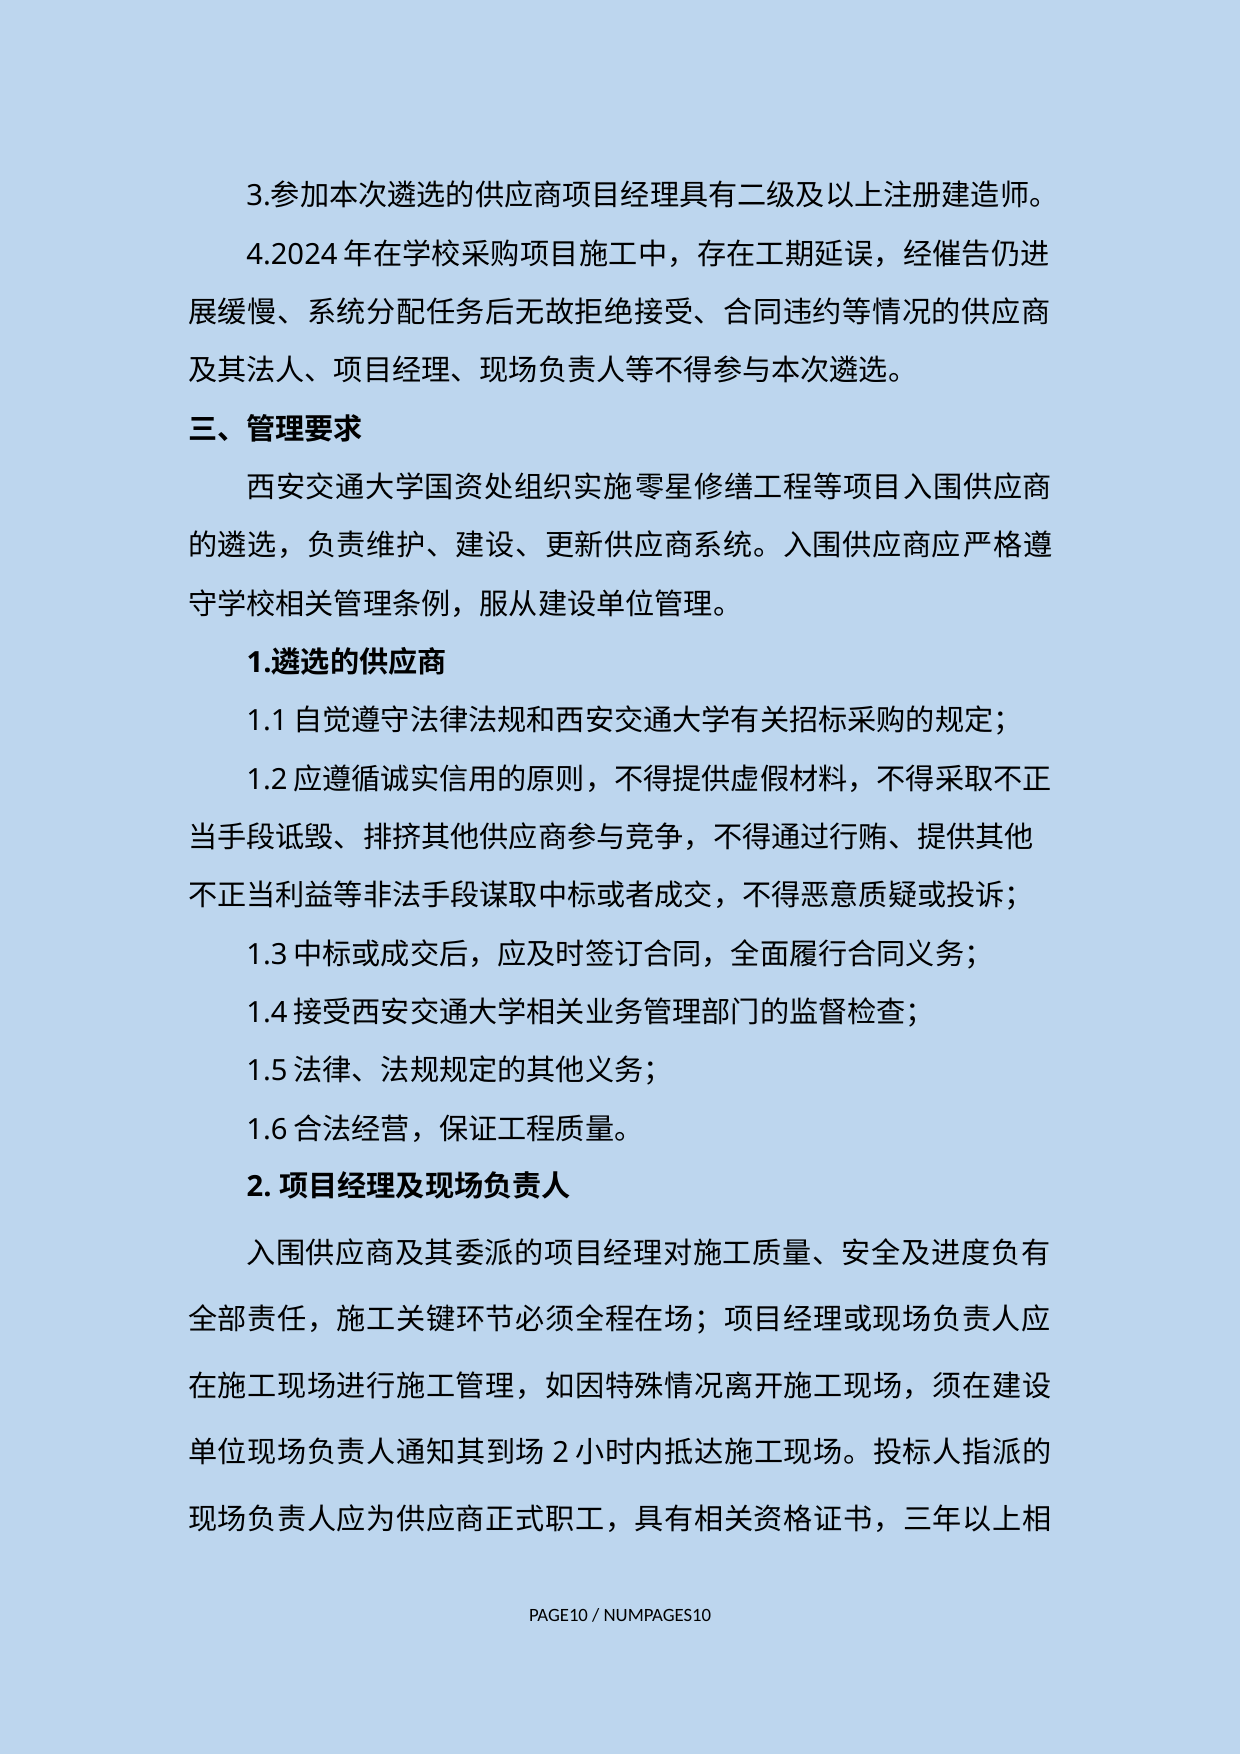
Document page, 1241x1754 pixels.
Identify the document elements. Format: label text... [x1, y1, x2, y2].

text 1.3中标或成交后，应及时签订合同，全面履行合同义务； [188, 917, 1052, 976]
text 1.5法律、法规规定的其他义务； [188, 1034, 1052, 1092]
text 1.4接受西安交通大学相关业务管理部门的监督检查； [188, 976, 1052, 1034]
text 2. 项目经理及现场负责人 [188, 1151, 1052, 1217]
text 三、管理要求 [188, 392, 1052, 451]
text 1.1自觉遵守法律法规和西安交通大学有关招标采购的规定； [188, 684, 1052, 742]
text 4.2024年在学校采购项目施工中，存在工期延误，经催告仍进展缓慢、系统分配任务后无故拒绝接受、合同违约等情况的供应商及其法人、项目经理、现场负责人等不得参与本次遴选。 [188, 217, 1052, 392]
text 西安交通大学国资处组织实施零星修缮工程等项目入围供应商的遴选，负责维护、建设、更新供应商系统。入围供应商应严格遵守学校相关管理条例，服从建设单位管理。 [188, 451, 1052, 626]
text 3.参加本次遴选的供应商项目经理具有二级及以上注册建造师。 [188, 159, 1052, 217]
text 1.6合法经营，保证工程质量。 [188, 1092, 1052, 1151]
text 1.遴选的供应商 [188, 626, 1052, 684]
text 1.2应遵循诚实信用的原则，不得提供虚假材料，不得采取不正当手段诋毁、排挤其他供应商参与竞争，不得通过行贿、提供其他不正当利益等非法手段谋取中标或者成交，不得恶意质疑或投诉； [188, 742, 1052, 917]
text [188, 1217, 1052, 1549]
